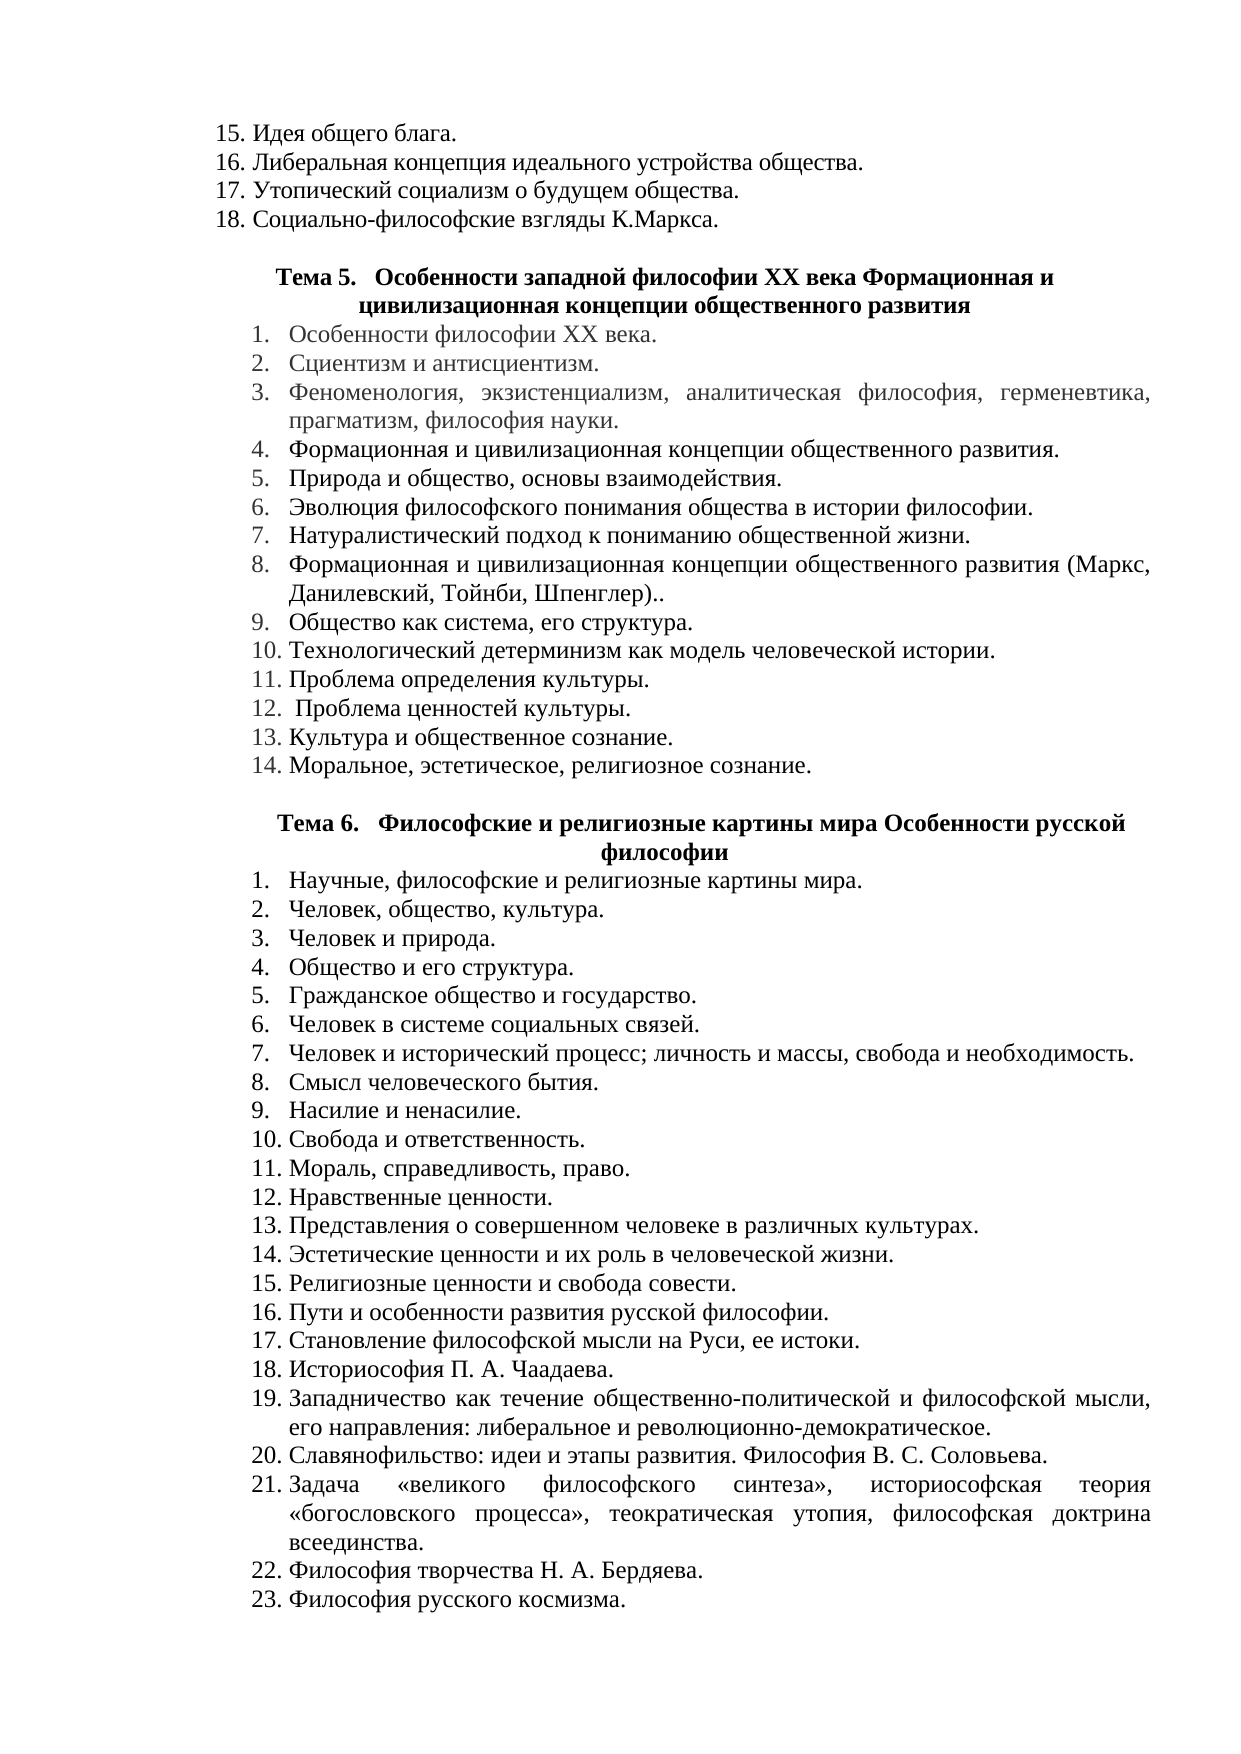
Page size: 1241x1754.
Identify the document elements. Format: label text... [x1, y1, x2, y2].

list Гражданское общество и государство. [251, 981, 1152, 1009]
list Общество как система, его структура. [251, 607, 1152, 636]
list Идея общего блага. [215, 118, 1152, 147]
list Человек в системе социальных связей. [251, 1009, 1152, 1038]
list Пути и особенности развития русской философии. [251, 1297, 1152, 1326]
text Тема 6. Философские и религиозные картины мира Особенности русской философии [177, 808, 1152, 866]
list Либеральная концепция идеального устройства общества. [215, 147, 1152, 176]
list Историософия П. А. Чаадаева. [251, 1354, 1152, 1383]
list Формационная и цивилизационная концепции общественного развития (Маркс, Данилевский, Тойнби, Шпенглер).. [251, 549, 1152, 607]
list Человек, общество, культура. [251, 894, 1152, 923]
list Религиозные ценности и свобода совести. [251, 1268, 1152, 1297]
list Насилие и ненасилие. [251, 1096, 1152, 1124]
text Тема 5. Особенности западной философии ХХ века Формационная и цивилизационная концепции общественного развития [177, 262, 1152, 319]
list Эстетические ценности и их роль в человеческой жизни. [251, 1239, 1152, 1268]
list Проблема ценностей культуры. [251, 693, 1152, 722]
list Человек и исторический процесс; личность и массы, свобода и необходимость. [251, 1038, 1152, 1067]
list Научные, философские и религиозные картины мира. [251, 866, 1152, 894]
list Смысл человеческого бытия. [251, 1067, 1152, 1096]
list Становление философской мысли на Руси, ее истоки. [251, 1326, 1152, 1354]
list Особенности философии XX века. [251, 319, 1152, 348]
list Природа и общество, основы взаимодействия. [251, 463, 1152, 492]
list Свобода и ответственность. [251, 1124, 1152, 1153]
list Философия творчества Н. А. Бердяева. [251, 1556, 1152, 1584]
list Представления о совершенном человеке в различных культурах. [251, 1211, 1152, 1239]
list Технологический детерминизм как модель человеческой истории. [251, 636, 1152, 664]
list Сциентизм и антисциентизм. [251, 348, 1152, 377]
list Нравственные ценности. [251, 1182, 1152, 1211]
list Философия русского космизма. [251, 1584, 1152, 1613]
list Феноменология, экзистенциализм, аналитическая философия, герменевтика, прагматизм, философия науки. [251, 377, 1152, 434]
list Проблема определения культуры. [251, 664, 1152, 693]
list Задача «великого философского синтеза», историософская теория «богословского процесса», теократическая утопия, философская доктрина всеединства. [251, 1469, 1152, 1556]
list Славянофильство: идеи и этапы развития. Философия В. С. Соловьева. [251, 1441, 1152, 1469]
list Моральное, эстетическое, религиозное сознание. [251, 751, 1152, 779]
list Мораль, справедливость, право. [251, 1153, 1152, 1182]
list Формационная и цивилизационная концепции общественного развития. [251, 434, 1152, 463]
list Натуралистический подход к пониманию общественной жизни. [251, 521, 1152, 549]
list Культура и общественное сознание. [251, 722, 1152, 751]
list Социально-философские взгляды К.Маркса. [215, 204, 1152, 233]
list Эволюция философского понимания общества в истории философии. [251, 492, 1152, 521]
list Общество и его структура. [251, 952, 1152, 981]
list Человек и природа. [251, 923, 1152, 952]
list Утопический социализм о будущем общества. [215, 176, 1152, 204]
list Западничество как течение общественно-политической и философской мысли, его направления: либеральное и революционно-демократическое. [251, 1383, 1152, 1441]
